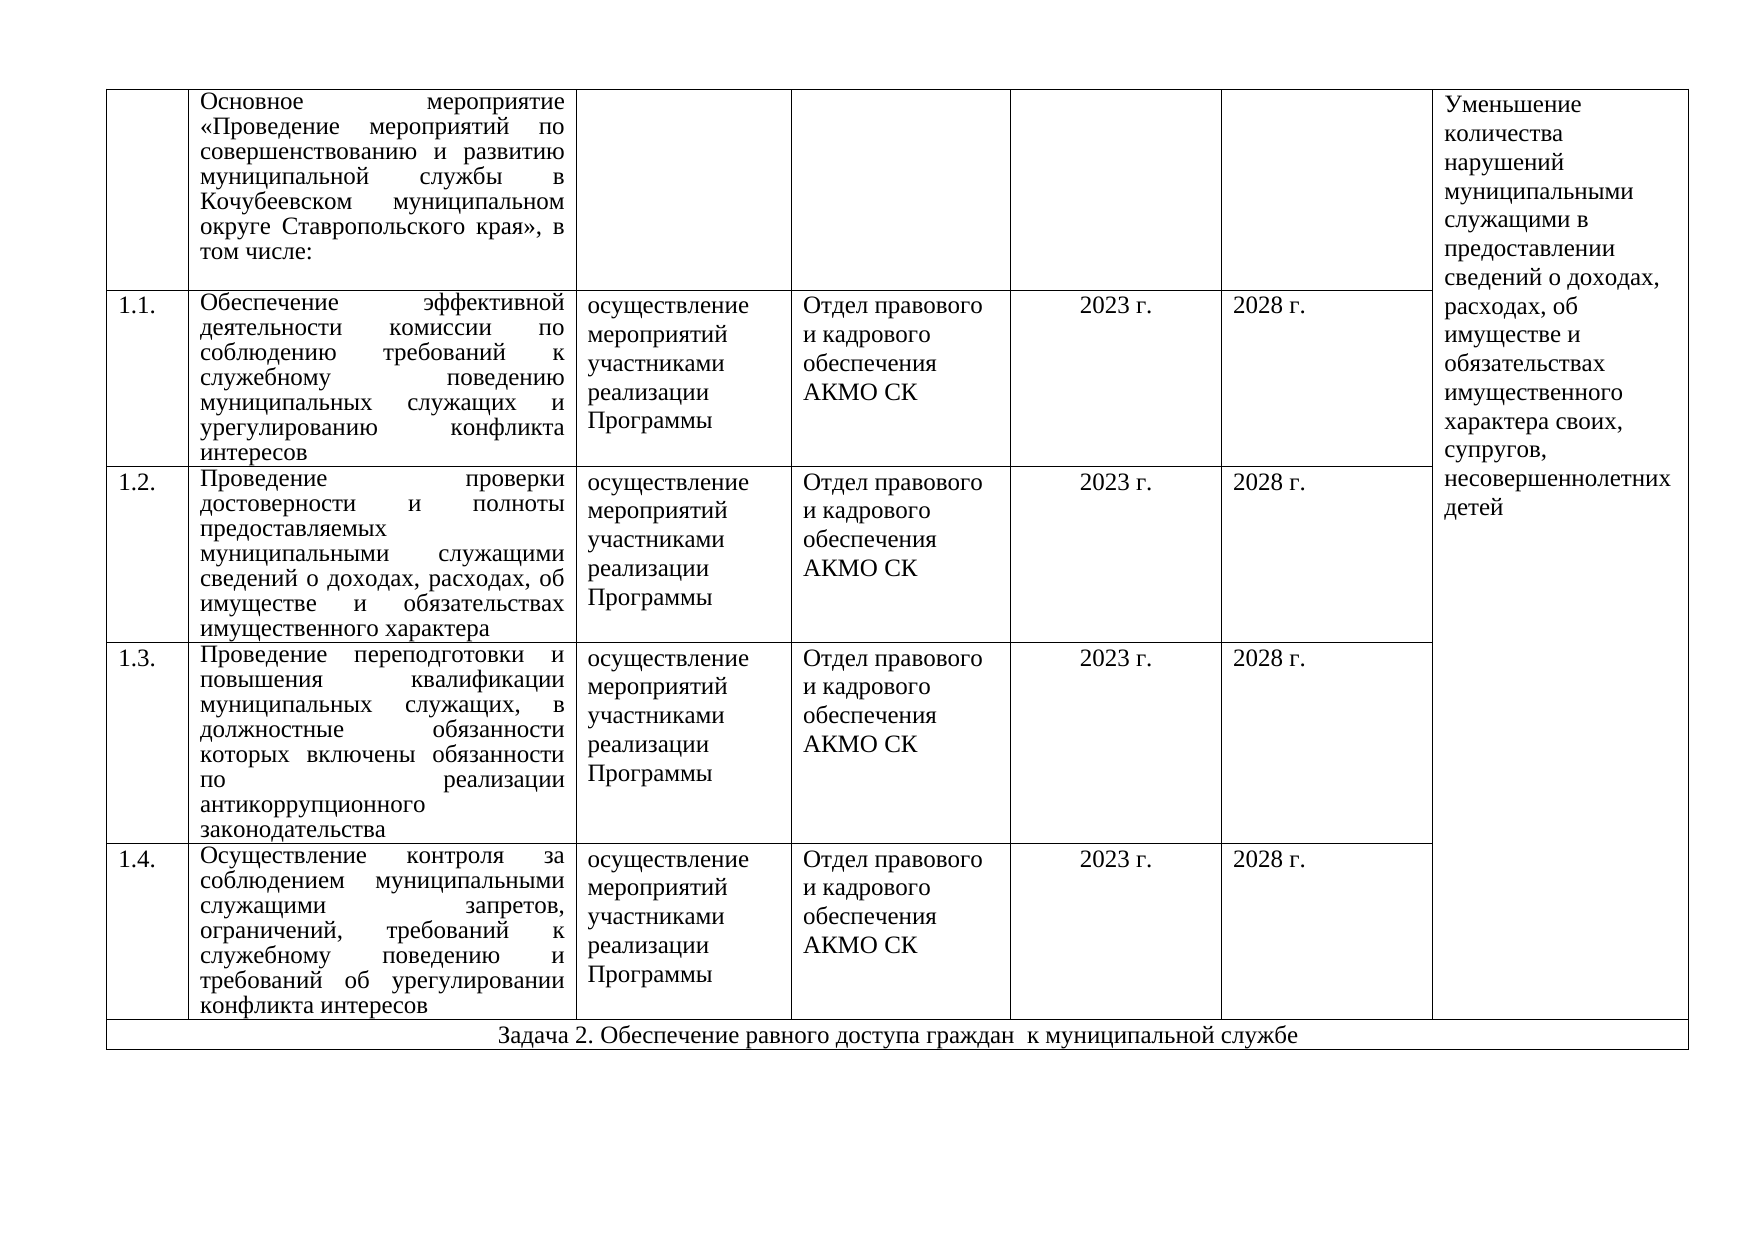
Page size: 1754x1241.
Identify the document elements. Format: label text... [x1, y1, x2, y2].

table_cell Проведение переподготовки и повышения квалификации муниципальных служащих, в должностные обязанности которых включены обязанности по реализации антикоррупционного законодательства [189, 643, 576, 843]
table_cell Задача 2. Обеспечение равного доступа граждан к муниципальной службе [107, 1020, 1688, 1048]
table_cell 1.3. [107, 643, 188, 843]
table_cell 1.1. [107, 291, 188, 466]
table_cell [1011, 90, 1221, 289]
table_cell осуществление мероприятий участниками реализации Программы [577, 643, 791, 843]
table_cell 2023 г. [1011, 291, 1221, 466]
table_cell Основное мероприятие «Проведение мероприятий по совершенствованию и развитию муниципальной службы в Кочубеевском муниципальном округе Ставропольского края», в том числе: [189, 90, 576, 289]
table_cell Отдел правового и кадрового обеспечения АКМО СК [792, 291, 1010, 466]
table_cell 2028 г. [1222, 844, 1432, 1019]
table_cell [577, 90, 791, 289]
table_cell Проведение проверки достоверности и полноты предоставляемых муниципальными служащими сведений о доходах, расходах, об имуществе и обязательствах имущественного характера [189, 467, 576, 642]
table_cell Уменьшение количества нарушений муниципальными служащими в предоставлении сведений о доходах, расходах, об имуществе и обязательствах имущественного характера своих, супругов, несовершеннолетних детей [1433, 90, 1688, 1019]
table_cell Обеспечение эффективной деятельности комиссии по соблюдению требований к служебному поведению муниципальных служащих и урегулированию конфликта интересов [189, 291, 576, 466]
table_cell осуществление мероприятий участниками реализации Программы [577, 291, 791, 466]
table_cell [792, 90, 1010, 289]
table_cell 2028 г. [1222, 291, 1432, 466]
table_cell осуществление мероприятий участниками реализации Программы [577, 844, 791, 1019]
table_cell 2023 г. [1011, 643, 1221, 843]
table_cell 1.4. [107, 844, 188, 1019]
table_cell Осуществление контроля за соблюдением муниципальными служащими запретов, ограничений, требований к служебному поведению и требований об урегулировании конфликта интересов [189, 844, 576, 1019]
table_cell 2028 г. [1222, 467, 1432, 642]
table_cell Отдел правового и кадрового обеспечения АКМО СК [792, 844, 1010, 1019]
table_cell Отдел правового и кадрового обеспечения АКМО СК [792, 467, 1010, 642]
table_cell 2028 г. [1222, 643, 1432, 843]
table_cell [107, 90, 188, 289]
table_cell Отдел правового и кадрового обеспечения АКМО СК [792, 643, 1010, 843]
table_cell осуществление мероприятий участниками реализации Программы [577, 467, 791, 642]
table_cell 1.2. [107, 467, 188, 642]
table_cell 2023 г. [1011, 844, 1221, 1019]
table_cell 2023 г. [1011, 467, 1221, 642]
table_cell [1222, 90, 1432, 289]
